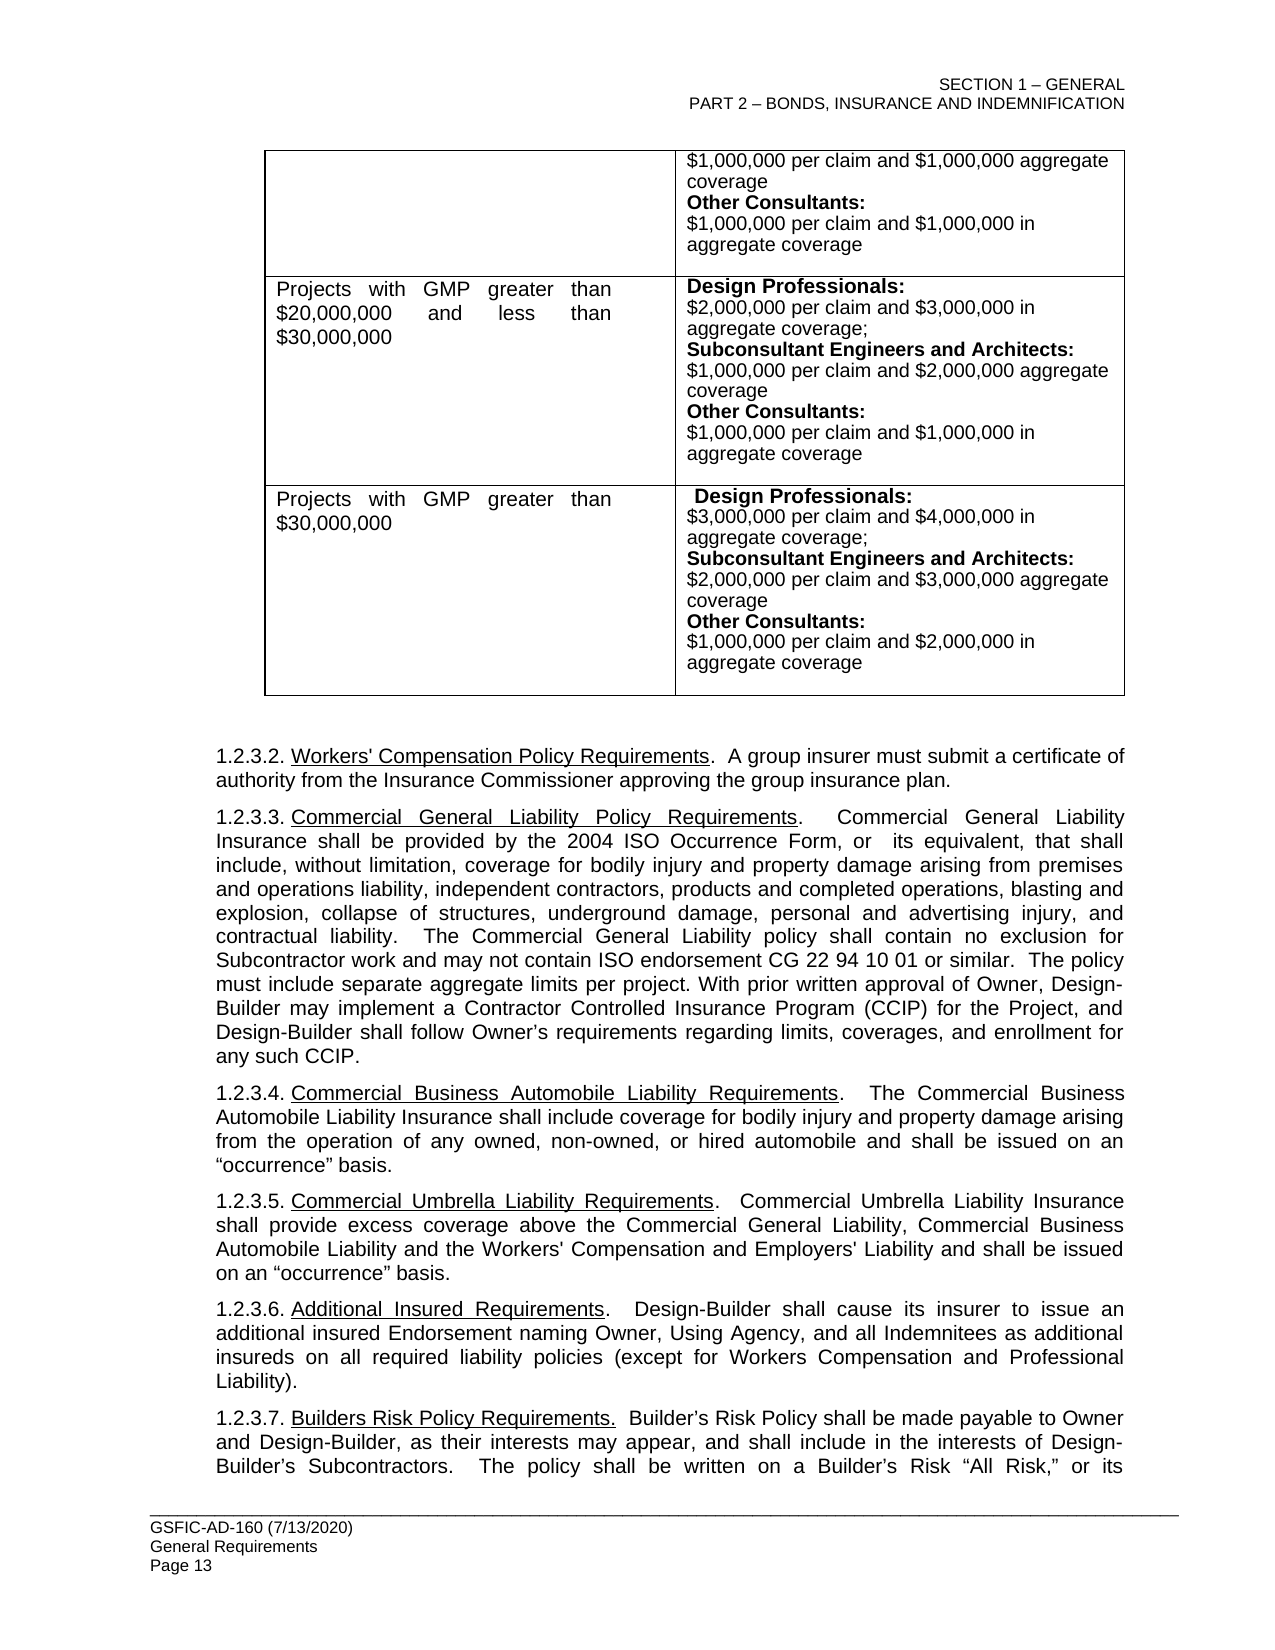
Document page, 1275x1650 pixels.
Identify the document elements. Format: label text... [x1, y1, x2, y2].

table_cell Design Professionals: $2,000,000 per claim and $3,000,000 in aggregate coverage; Subconsultant Engineers and Architects: $1,000,000 per claim and $2,000,000 aggregate coverage Other Consultants: $1,000,000 per claim and $1,000,000 in aggregate coverage [676, 277, 1124, 485]
subtitle Commercial Umbrella Liability Requirements. Commercial Umbrella Liability Insurance shall provide excess coverage above the Commercial General Liability, Commercial Business Automobile Liability and the Workers' Compensation and Employers' Liability and shall be issued on an “occurrence” basis. [216, 1189, 1125, 1285]
table_cell Projects with GMP greater than $20,000,000 and less than $30,000,000 [266, 277, 675, 485]
table_cell Design Professionals: $3,000,000 per claim and $4,000,000 in aggregate coverage; Subconsultant Engineers and Architects: $2,000,000 per claim and $3,000,000 aggregate coverage Other Consultants: $1,000,000 per claim and $2,000,000 in aggregate coverage [676, 486, 1124, 695]
subtitle Commercial Business Automobile Liability Requirements. The Commercial Business Automobile Liability Insurance shall include coverage for bodily injury and property damage arising from the operation of any owned, non-owned, or hired automobile and shall be issued on an “occurrence” basis. [216, 1081, 1125, 1176]
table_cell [266, 151, 675, 276]
subtitle Workers' Compensation Policy Requirements. A group insurer must submit a certificate of authority from the Insurance Commissioner approving the group insurance plan. [216, 744, 1125, 792]
table_cell Projects with GMP greater than $30,000,000 [266, 486, 675, 695]
subtitle Commercial General Liability Policy Requirements. Commercial General Liability Insurance shall be provided by the 2004 ISO Occurrence Form, or its equivalent, that shall include, without limitation, coverage for bodily injury and property damage arising from premises and operations liability, independent contractors, products and completed operations, blasting and explosion, collapse of structures, underground damage, personal and advertising injury, and contractual liability. The Commercial General Liability policy shall contain no exclusion for Subcontractor work and may not contain ISO endorsement CG 22 94 10 01 or similar. The policy must include separate aggregate limits per project. With prior written approval of Owner, Design-Builder may implement a Contractor Controlled Insurance Program (CCIP) for the Project, and Design-Builder shall follow Owner’s requirements regarding limits, coverages, and enrollment for any such CCIP. [216, 804, 1125, 1068]
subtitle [216, 1406, 1125, 1477]
subtitle Additional Insured Requirements. Design-Builder shall cause its insurer to issue an additional insured Endorsement naming Owner, Using Agency, and all Indemnitees as additional insureds on all required liability policies (except for Workers Compensation and Professional Liability). [216, 1297, 1125, 1393]
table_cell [676, 151, 1124, 276]
